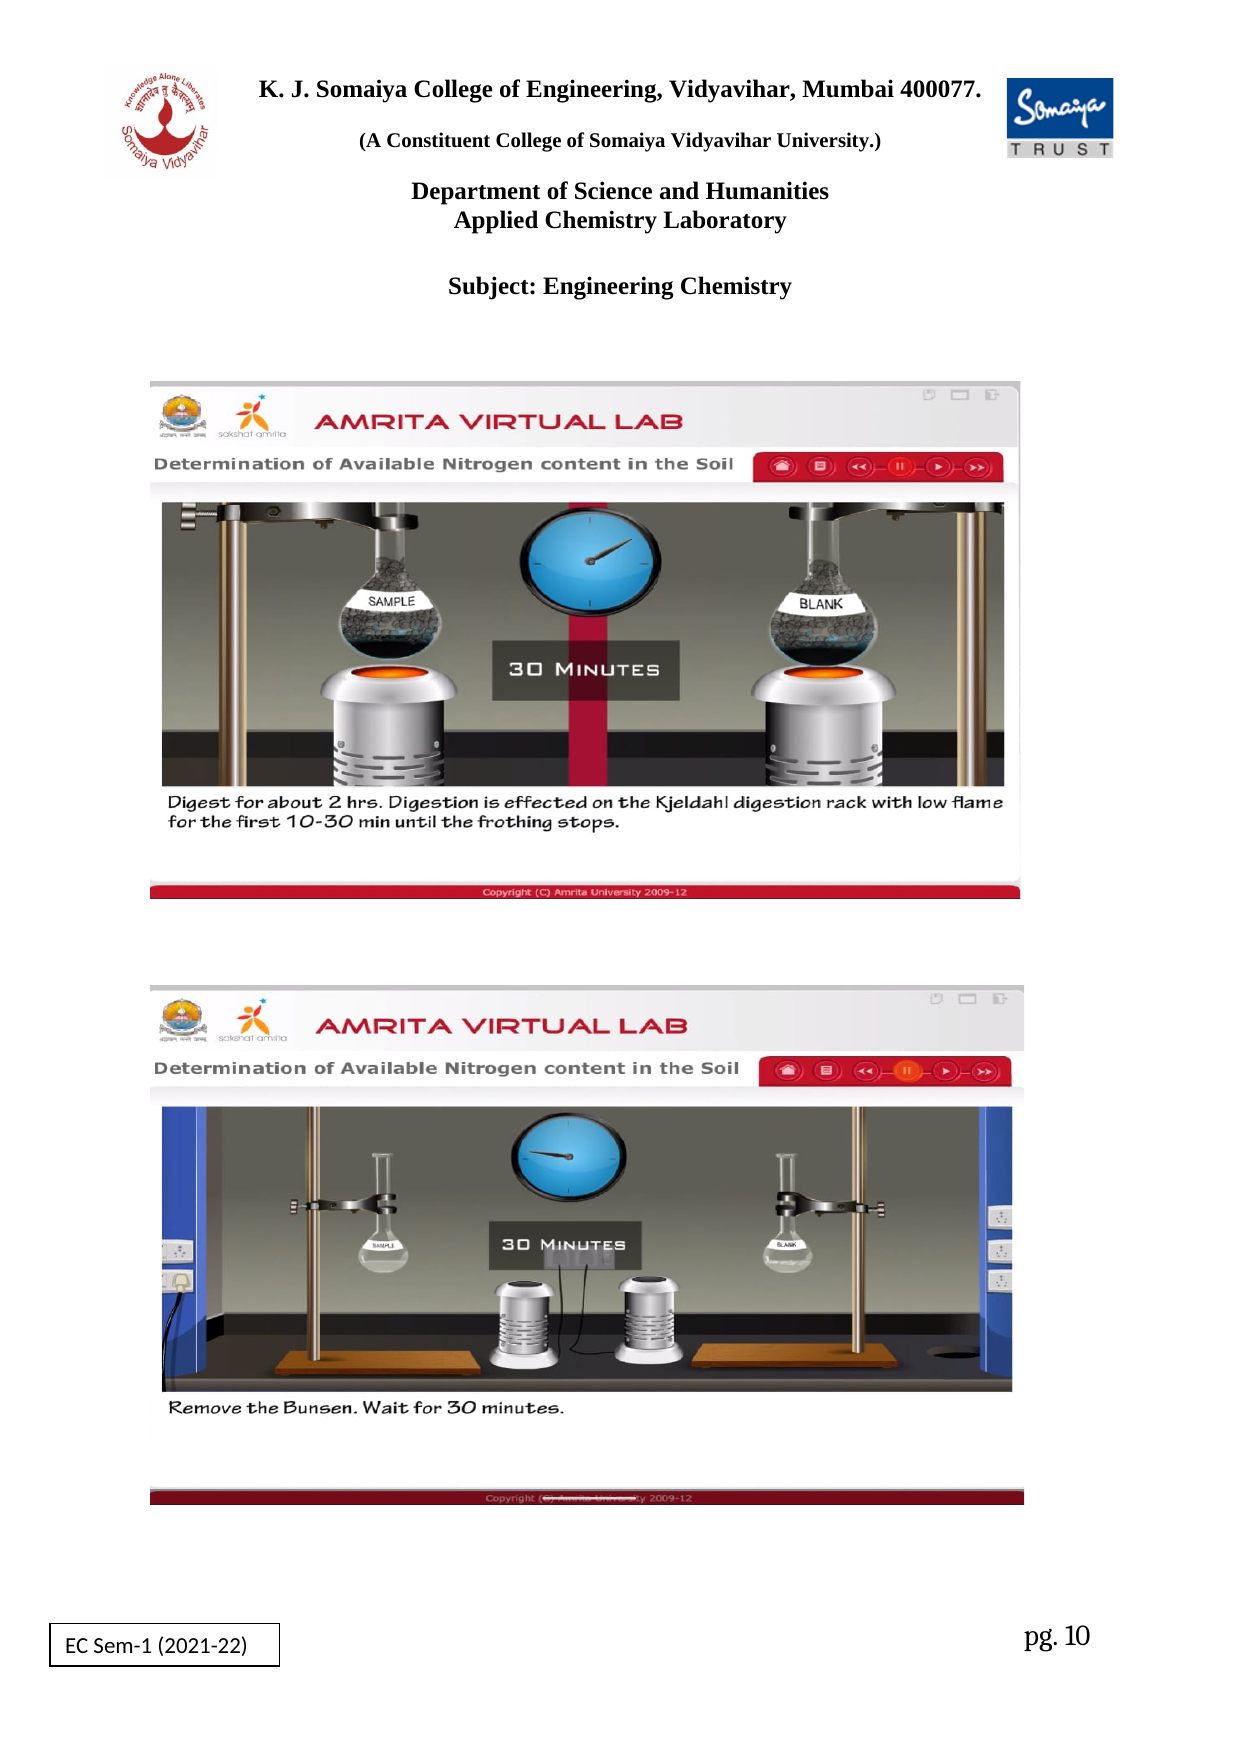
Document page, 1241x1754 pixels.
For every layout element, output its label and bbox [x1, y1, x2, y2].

picture [150, 985, 1025, 1505]
picture [105, 64, 218, 181]
picture [150, 381, 1021, 899]
picture [1006, 78, 1114, 158]
